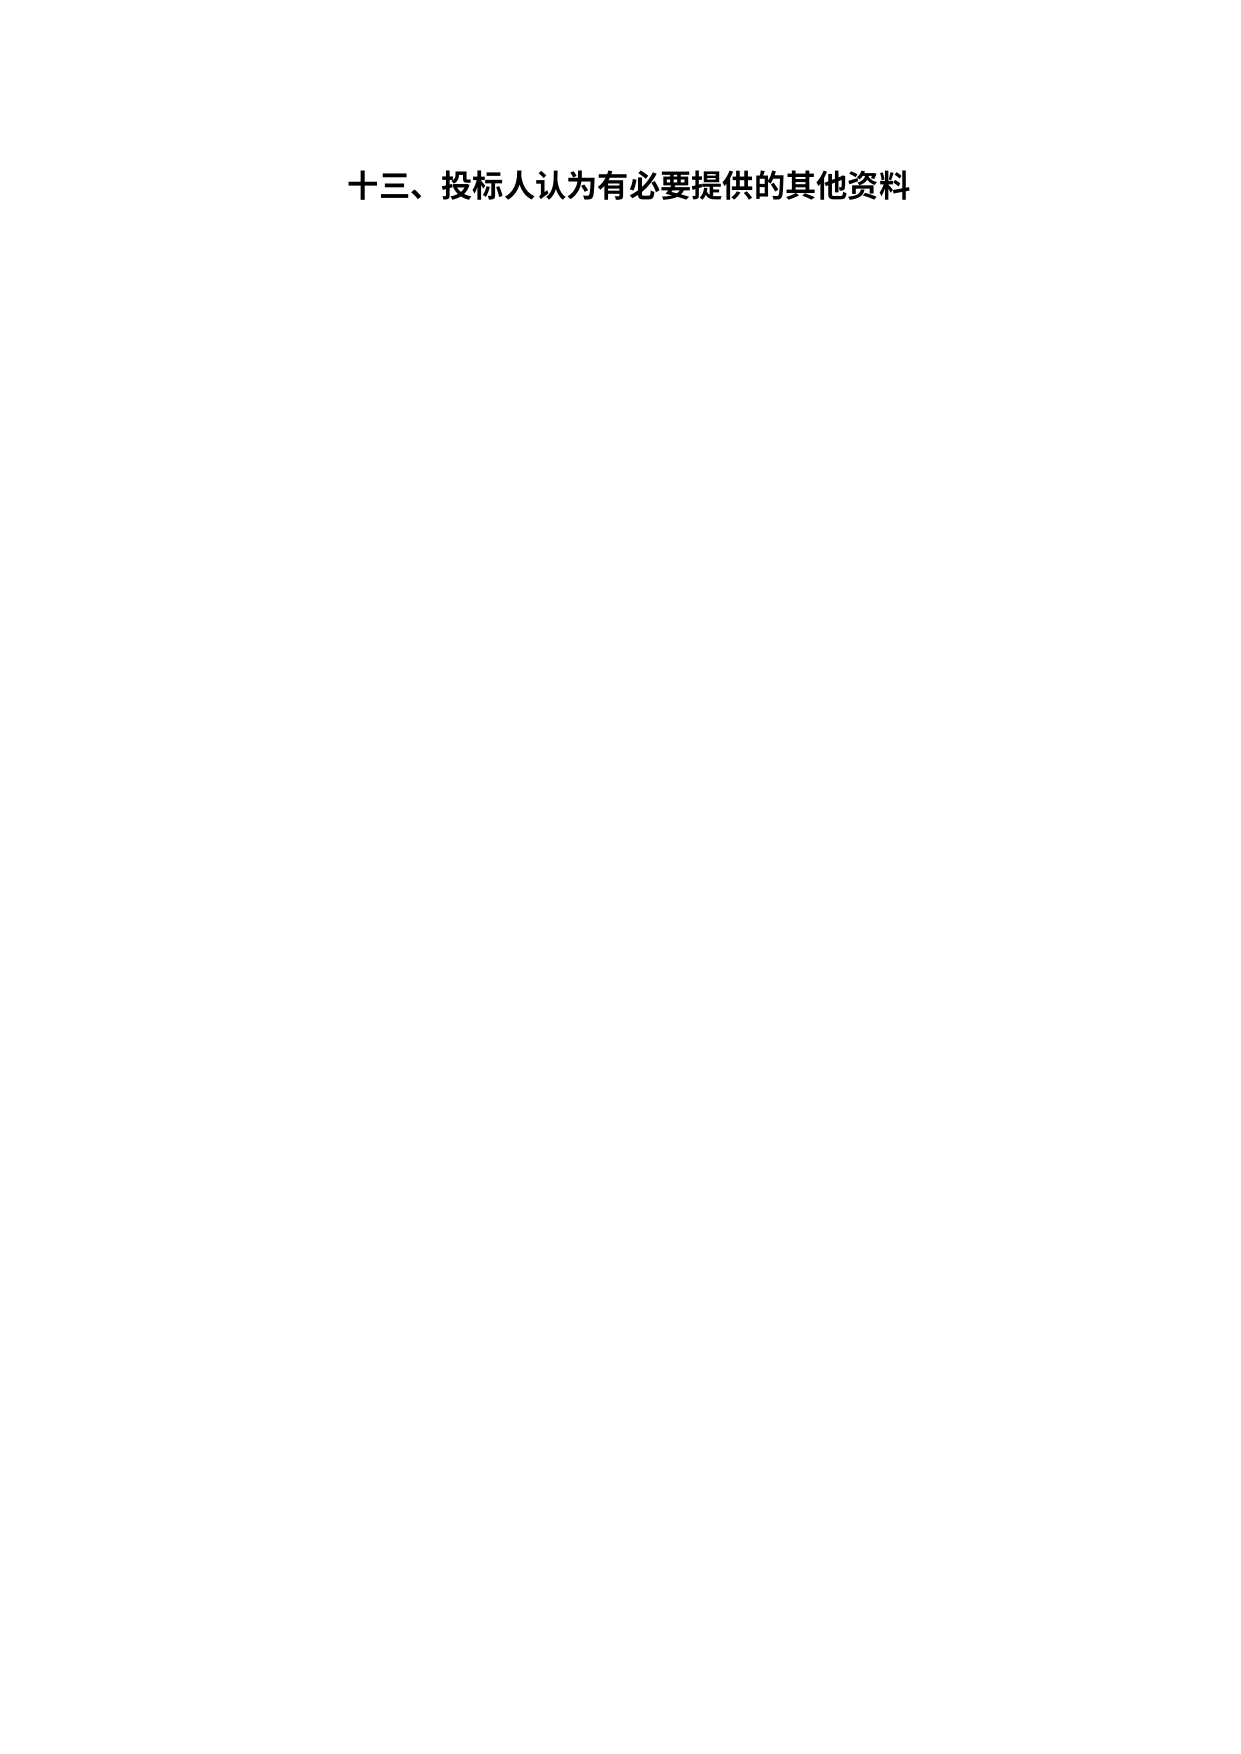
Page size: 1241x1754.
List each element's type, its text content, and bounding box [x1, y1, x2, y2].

text 十三、投标人认为有必要提供的其他资料 [165, 151, 1093, 217]
